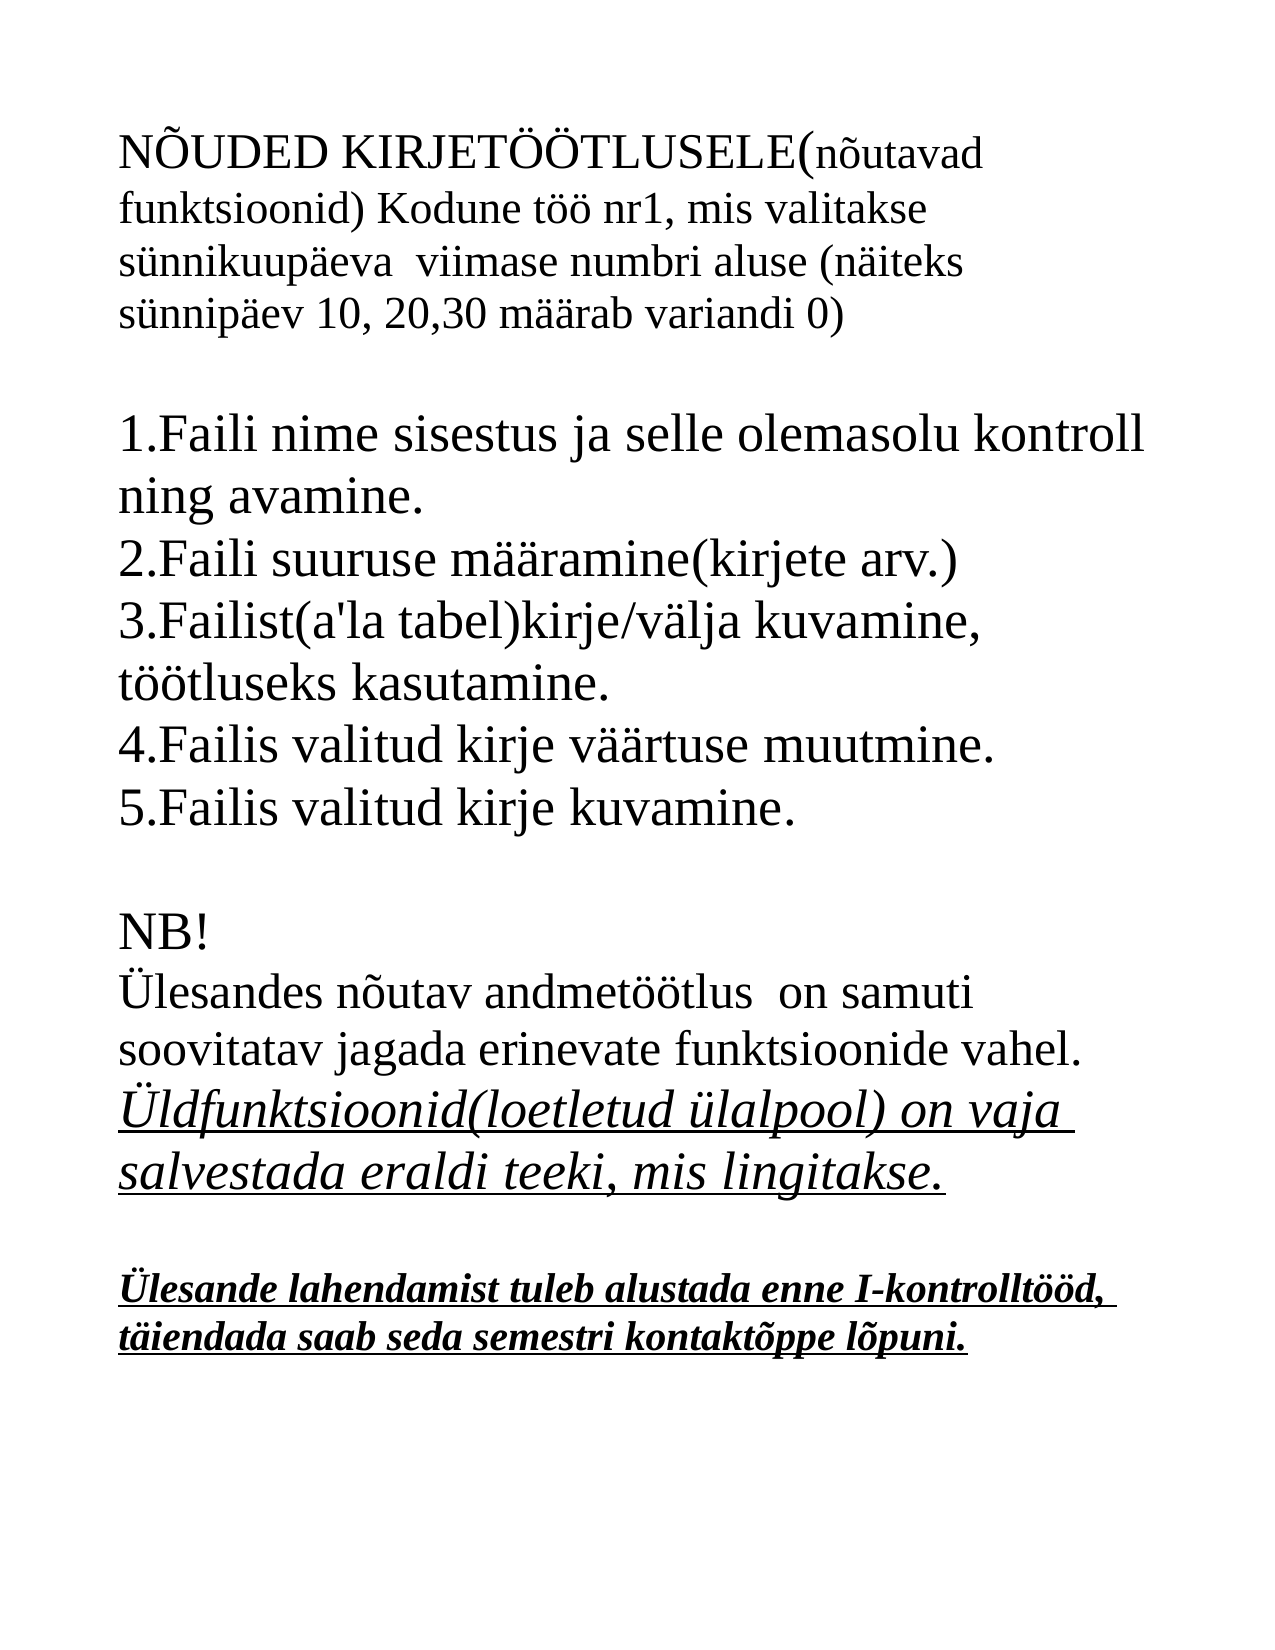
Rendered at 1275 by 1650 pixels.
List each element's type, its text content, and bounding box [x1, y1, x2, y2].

text sünnipäev 10, 20,30 määrab variandi 0) [118, 286, 1157, 338]
text NÕUDED KIRJETÖÖTLUSELE(nõutavad funktsioonid) Kodune töö nr1, mis valitakse [118, 118, 1157, 233]
text 2.Faili suuruse määramine(kirjete arv.) [118, 525, 1157, 588]
text Ülesandes nõutav andmetöötlus on samuti soovitatav jagada erinevate funktsioonide vahel. [118, 961, 1157, 1076]
text 4.Failis valitud kirje väärtuse muutmine. [118, 712, 1157, 774]
text töötluseks kasutamine. [118, 650, 1157, 712]
text ning avamine. [118, 463, 1157, 525]
text sünnikuupäeva viimase numbri aluse (näiteks [118, 233, 1157, 286]
text NB! [118, 899, 1157, 961]
text 5.Failis valitud kirje kuvamine. [118, 774, 1157, 837]
text 3.Failist(a'la tabel)kirje/välja kuvamine, [118, 588, 1157, 650]
text 1.Faili nime sisestus ja selle olemasolu kontroll [118, 401, 1157, 463]
text Üldfunktsioonid(loetletud ülalpool) on vaja salvestada eraldi teeki, mis lingitakse. [118, 1076, 1157, 1201]
text Ülesande lahendamist tuleb alustada enne I-kontrolltööd, täiendada saab seda semestri kontaktõppe lõpuni. [118, 1263, 1157, 1359]
